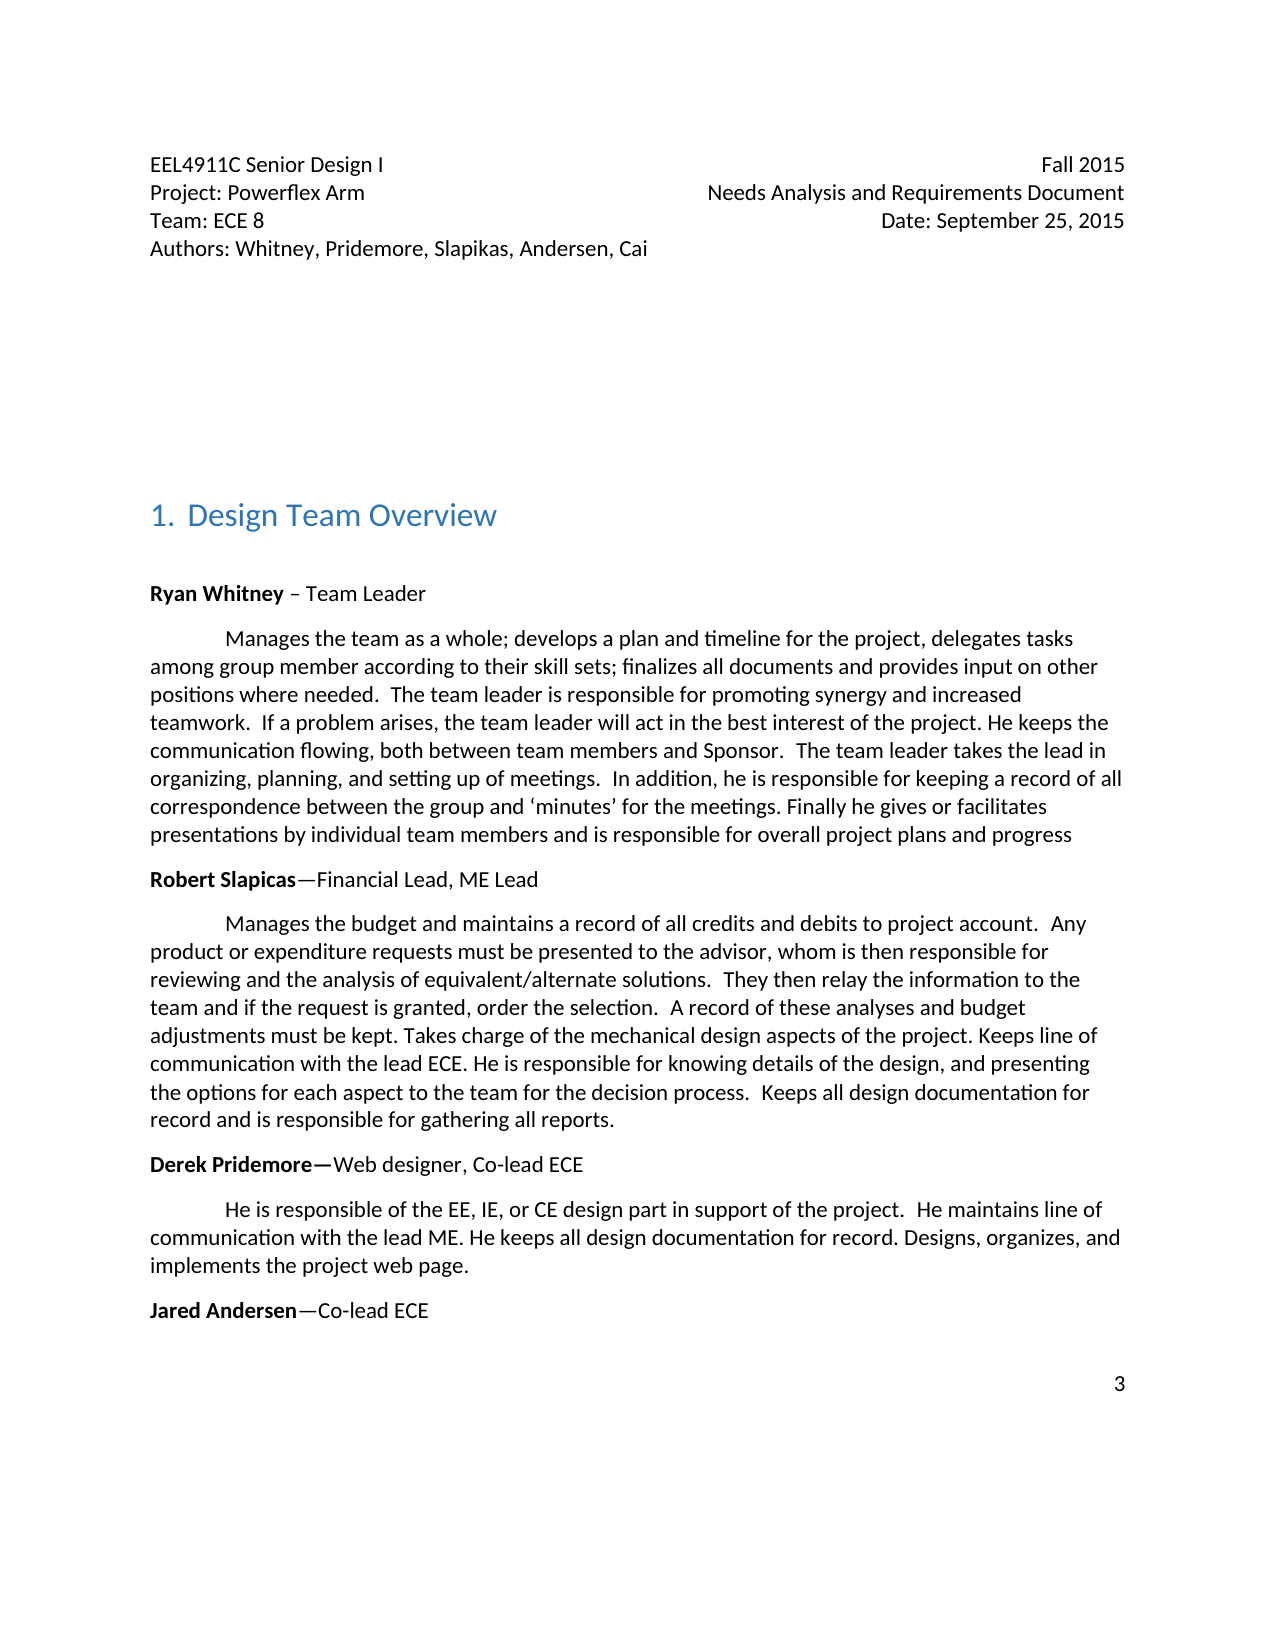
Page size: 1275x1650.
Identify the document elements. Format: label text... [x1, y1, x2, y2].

text Derek Pridemore—Web designer, Co-lead ECE [150, 1150, 1125, 1178]
text Ryan Whitney – Team Leader [150, 579, 1125, 607]
text He is responsible of the EE, IE, or CE design part in support of the project. He maintains line of communication with the lead ME. He keeps all design documentation for record. Designs, organizes, and implements the project web page. [150, 1195, 1125, 1279]
text Robert Slapicas—Financial Lead, ME Lead [150, 865, 1125, 893]
text Jared Andersen—Co-lead ECE [150, 1296, 1125, 1324]
subtitle Design Team Overview [150, 494, 1125, 534]
text Manages the budget and maintains a record of all credits and debits to project account. Any product or expenditure requests must be presented to the advisor, whom is then responsible for reviewing and the analysis of equivalent/alternate solutions. They then relay the information to the team and if the request is granted, order the selection. A record of these analyses and budget adjustments must be kept. Takes charge of the mechanical design aspects of the project. Keeps line of communication with the lead ECE. He is responsible for knowing details of the design, and presenting the options for each aspect to the team for the decision process. Keeps all design documentation for record and is responsible for gathering all reports. [150, 909, 1125, 1134]
text Manages the team as a whole; develops a plan and timeline for the project, delegates tasks among group member according to their skill sets; finalizes all documents and provides input on other positions where needed. The team leader is responsible for promoting synergy and increased teamwork. If a problem arises, the team leader will act in the best interest of the project. He keeps the communication flowing, both between team members and Sponsor. The team leader takes the lead in organizing, planning, and setting up of meetings. In addition, he is responsible for keeping a record of all correspondence between the group and ‘minutes’ for the meetings. Finally he gives or facilitates presentations by individual team members and is responsible for overall project plans and progress [150, 624, 1125, 848]
